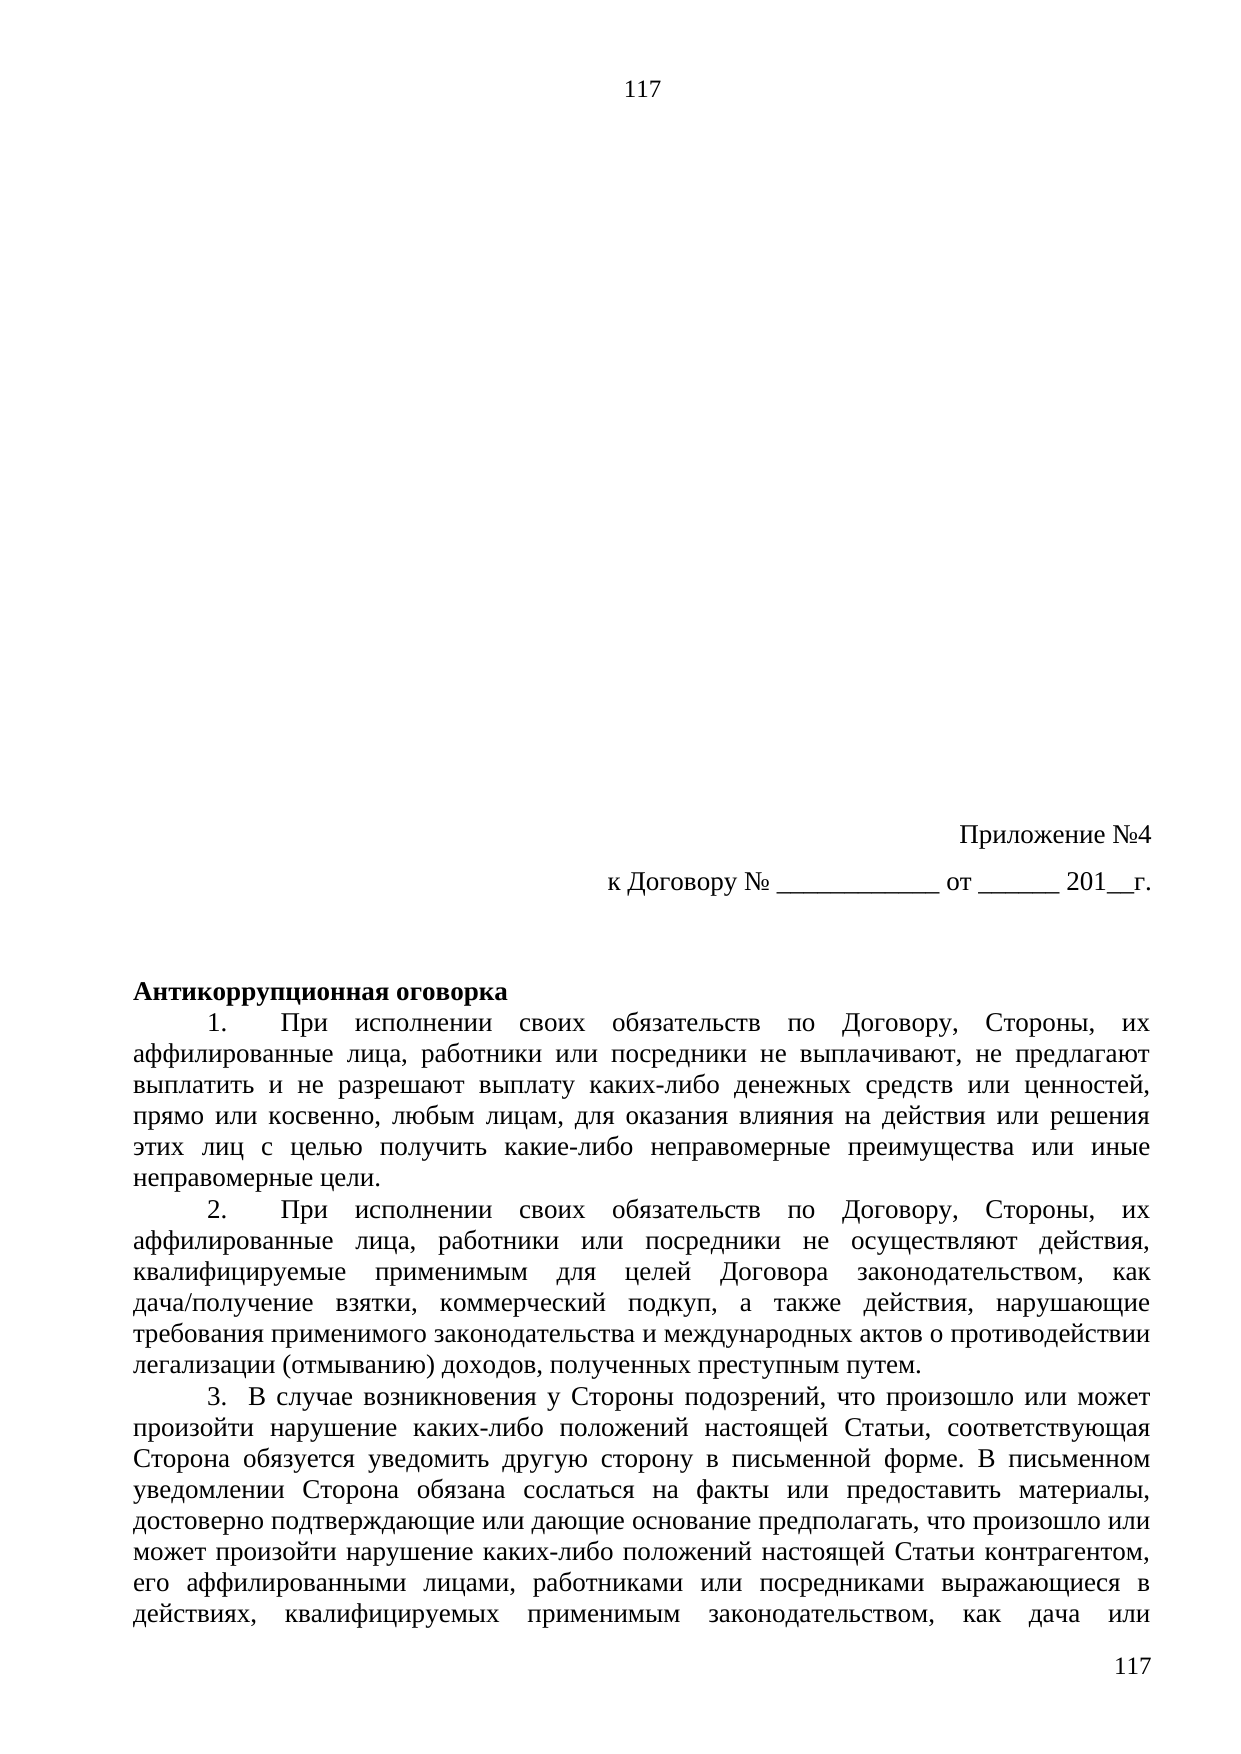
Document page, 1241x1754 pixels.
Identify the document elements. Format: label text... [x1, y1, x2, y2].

title Приложение №4 [133, 818, 1152, 849]
text 1. При исполнении своих обязательств по Договору, Стороны, их аффилированные лица, работники или посредники не выплачивают, не предлагают выплатить и не разрешают выплату каких-либо денежных средств или ценностей, прямо или косвенно, любым лицам, для оказания влияния на действия или решения этих лиц с целью получить какие-либо неправомерные преимущества или иные неправомерные цели. [133, 1006, 1152, 1193]
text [133, 1379, 1152, 1629]
text к Договору № ____________ от ______ 201__г. [133, 865, 1152, 896]
text 2. При исполнении своих обязательств по Договору, Стороны, их аффилированные лица, работники или посредники не осуществляют действия, квалифицируемые применимым для целей Договора законодательством, как дача/получение взятки, коммерческий подкуп, а также действия, нарушающие требования применимого законодательства и международных актов о противодействии легализации (отмыванию) доходов, полученных преступным путем. [133, 1193, 1152, 1379]
subtitle Антикоррупционная оговорка [133, 975, 1152, 1006]
